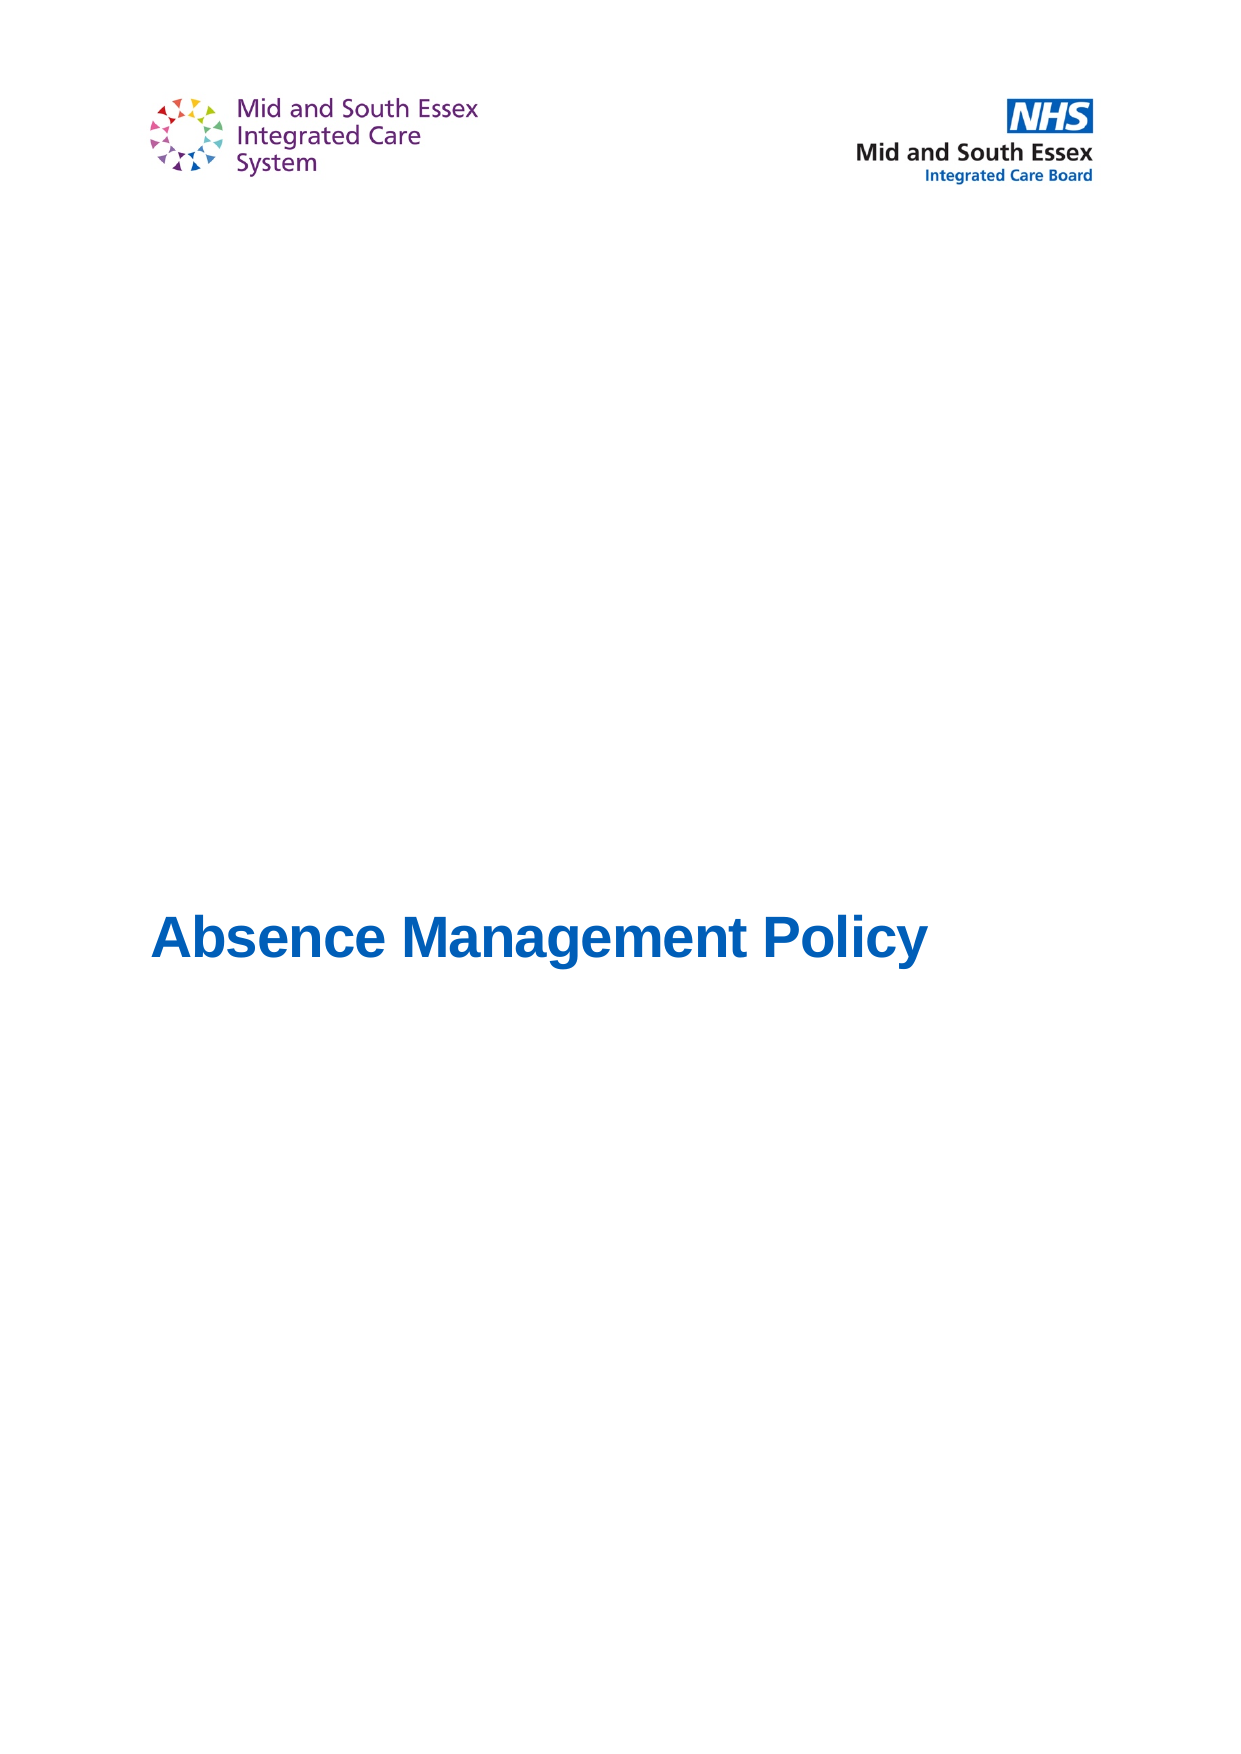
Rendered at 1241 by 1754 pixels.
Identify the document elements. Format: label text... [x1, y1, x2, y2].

title Absence Management Policy [150, 903, 1090, 970]
picture [129, 81, 497, 188]
picture [838, 76, 1111, 204]
